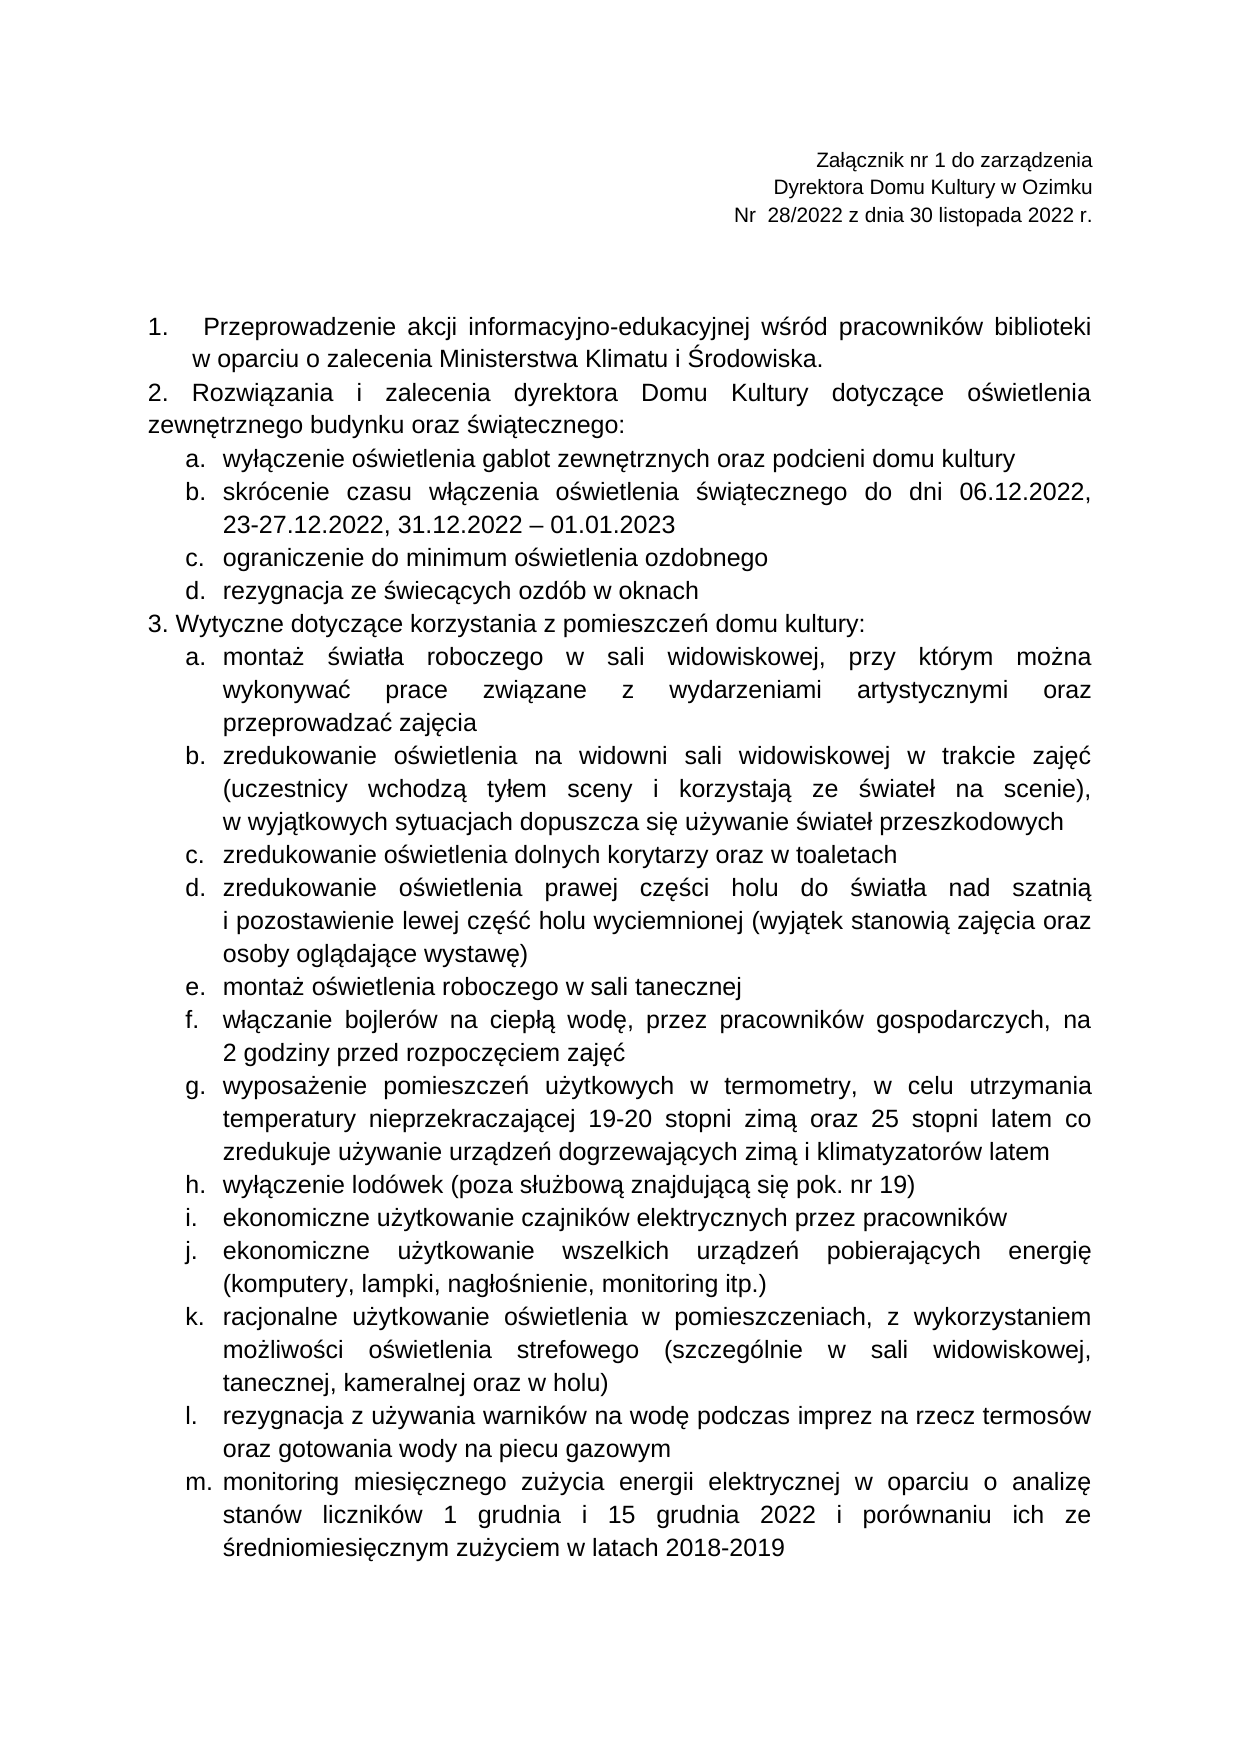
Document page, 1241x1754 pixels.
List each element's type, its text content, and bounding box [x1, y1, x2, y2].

list ekonomiczne użytkowanie czajników elektrycznych przez pracowników [185, 1203, 1093, 1232]
list skrócenie czasu włączenia oświetlenia świątecznego do dni 06.12.2022, 23-27.12.2022, 31.12.2022 – 01.01.2023 [185, 477, 1093, 538]
list zredukowanie oświetlenia na widowni sali widowiskowej w trakcie zajęć (uczestnicy wchodzą tyłem sceny i korzystają ze świateł na scenie), w wyjątkowych sytuacjach dopuszcza się używanie świateł przeszkodowych [185, 741, 1093, 836]
text Dyrektora Domu Kultury w Ozimku [148, 175, 1093, 199]
text 2. Rozwiązania i zalecenia dyrektora Domu Kultury dotyczące oświetlenia zewnętrznego budynku oraz świątecznego: [148, 377, 1093, 439]
list ograniczenie do minimum oświetlenia ozdobnego [185, 543, 1093, 571]
list wyłączenie oświetlenia gablot zewnętrznych oraz podcieni domu kultury [185, 443, 1093, 472]
list montaż światła roboczego w sali widowiskowej, przy którym można wykonywać prace związane z wydarzeniami artystycznymi oraz przeprowadzać zajęcia [185, 642, 1093, 736]
list montaż oświetlenia roboczego w sali tanecznej [185, 972, 1093, 1001]
list rezygnacja z używania warników na wodę podczas imprez na rzecz termosów oraz gotowania wody na piecu gazowym [185, 1401, 1093, 1463]
list rezygnacja ze świecących ozdób w oknach [185, 576, 1093, 604]
list wyłączenie lodówek (poza służbową znajdującą się pok. nr 19) [185, 1170, 1093, 1199]
list racjonalne użytkowanie oświetlenia w pomieszczeniach, z wykorzystaniem możliwości oświetlenia strefowego (szczególnie w sali widowiskowej, tanecznej, kameralnej oraz w holu) [185, 1302, 1093, 1397]
list Przeprowadzenie akcji informacyjno-edukacyjnej wśród pracowników biblioteki w oparciu o zalecenia Ministerstwa Klimatu i Środowiska. [148, 311, 1093, 373]
list ekonomiczne użytkowanie wszelkich urządzeń pobierających energię (komputery, lampki, nagłośnienie, monitoring itp.) [185, 1236, 1093, 1298]
list wyposażenie pomieszczeń użytkowych w termometry, w celu utrzymania temperatury nieprzekraczającej 19-20 stopni zimą oraz 25 stopni latem co zredukuje używanie urządzeń dogrzewających zimą i klimatyzatorów latem [185, 1071, 1093, 1166]
list włączanie bojlerów na ciepłą wodę, przez pracowników gospodarczych, na 2 godziny przed rozpoczęciem zajęć [185, 1005, 1093, 1067]
text Nr 28/2022 z dnia 30 listopada 2022 r. [148, 203, 1093, 227]
list zredukowanie oświetlenia prawej części holu do światła nad szatnią i pozostawienie lewej część holu wyciemnionej (wyjątek stanowią zajęcia oraz osoby oglądające wystawę) [185, 873, 1093, 968]
list zredukowanie oświetlenia dolnych korytarzy oraz w toaletach [185, 840, 1093, 868]
list monitoring miesięcznego zużycia energii elektrycznej w oparciu o analizę stanów liczników 1 grudnia i 15 grudnia 2022 i porównaniu ich ze średniomiesięcznym zużyciem w latach 2018-2019 [185, 1467, 1093, 1562]
text 3. Wytyczne dotyczące korzystania z pomieszczeń domu kultury: [148, 609, 1093, 637]
text Załącznik nr 1 do zarządzenia [148, 148, 1093, 172]
